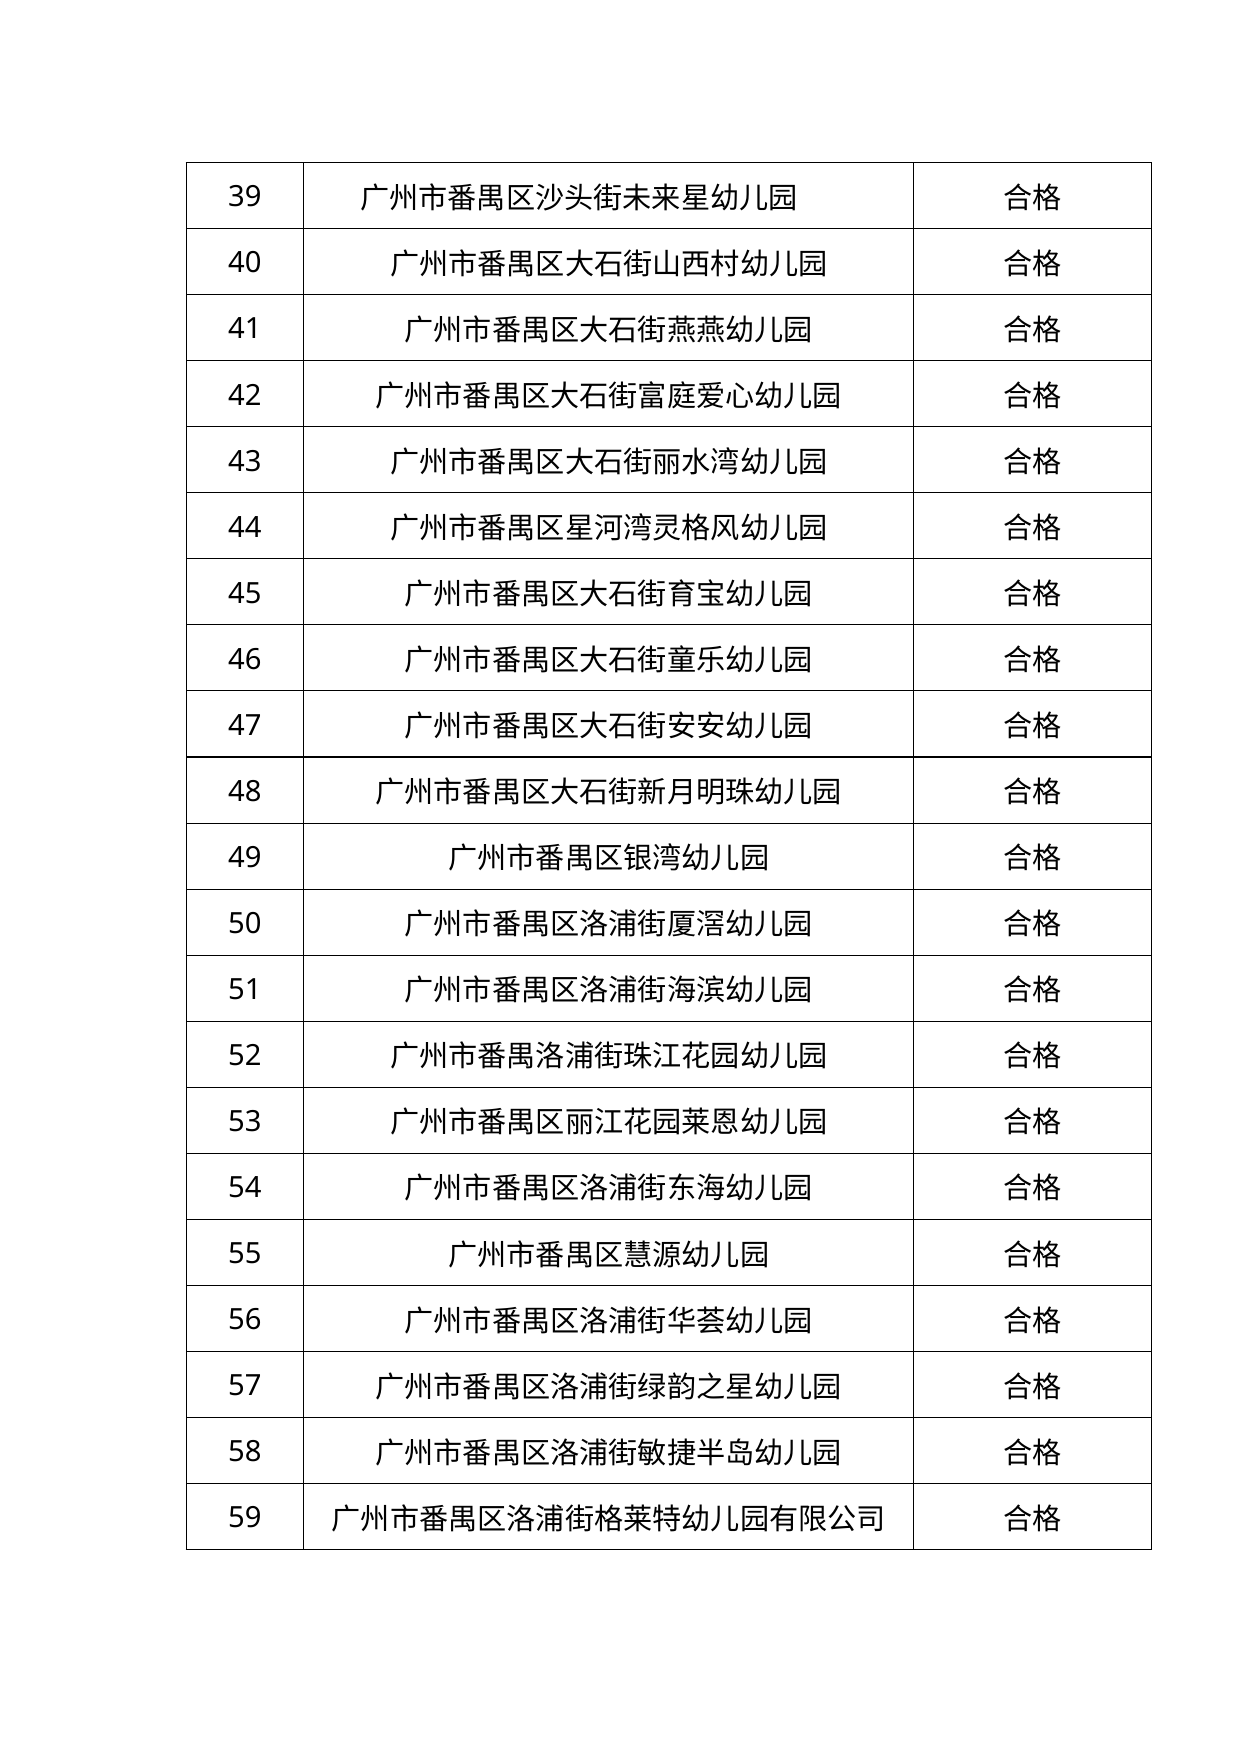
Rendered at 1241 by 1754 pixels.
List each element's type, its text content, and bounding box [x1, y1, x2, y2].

table_cell 广州市番禺区大石街丽水湾幼儿园 [304, 427, 913, 492]
table_cell 合格 [914, 890, 1151, 954]
table_cell 合格 [914, 493, 1151, 558]
table_cell 52 [187, 1022, 303, 1087]
table_cell 44 [187, 493, 303, 558]
table_cell 45 [187, 559, 303, 624]
table_cell 广州市番禺区大石街育宝幼儿园 [304, 559, 913, 624]
table_cell 广州市番禺区丽江花园莱恩幼儿园 [304, 1088, 913, 1153]
table_cell 56 [187, 1286, 303, 1351]
table_cell 50 [187, 890, 303, 954]
table_cell 48 [187, 758, 303, 822]
table_cell 合格 [914, 1154, 1151, 1219]
table_cell 合格 [914, 163, 1151, 228]
table_cell 广州市番禺区大石街新月明珠幼儿园 [304, 758, 913, 822]
table_cell 53 [187, 1088, 303, 1153]
table_cell 合格 [914, 1022, 1151, 1087]
table_cell 合格 [914, 1418, 1151, 1483]
table_cell 合格 [914, 956, 1151, 1021]
table_cell 49 [187, 824, 303, 888]
table_cell 58 [187, 1418, 303, 1483]
table_cell 合格 [914, 1088, 1151, 1153]
table_cell 合格 [914, 361, 1151, 426]
table_cell 合格 [914, 758, 1151, 822]
table_cell 合格 [914, 295, 1151, 360]
table_cell 广州市番禺区洛浦街东海幼儿园 [304, 1154, 913, 1219]
table_cell 广州市番禺洛浦街珠江花园幼儿园 [304, 1022, 913, 1087]
table_cell 合格 [914, 1484, 1151, 1549]
table_cell 47 [187, 691, 303, 756]
table_cell 广州市番禺区洛浦街海滨幼儿园 [304, 956, 913, 1021]
table_cell 广州市番禺区大石街富庭爱心幼儿园 [304, 361, 913, 426]
table_cell 广州市番禺区大石街燕燕幼儿园 [304, 295, 913, 360]
table_cell 59 [187, 1484, 303, 1549]
table_cell 54 [187, 1154, 303, 1219]
table_cell 57 [187, 1352, 303, 1417]
table_cell 39 [187, 163, 303, 228]
table_cell 广州市番禺区星河湾灵格风幼儿园 [304, 493, 913, 558]
table_cell 广州市番禺区洛浦街敏捷半岛幼儿园 [304, 1418, 913, 1483]
table_cell 合格 [914, 691, 1151, 756]
table_cell 广州市番禺区洛浦街华荟幼儿园 [304, 1286, 913, 1351]
table_cell 广州市番禺区大石街山西村幼儿园 [304, 229, 913, 294]
table_cell 广州市番禺区银湾幼儿园 [304, 824, 913, 888]
table_cell 合格 [914, 1286, 1151, 1351]
table_cell 合格 [914, 824, 1151, 888]
table_cell 46 [187, 625, 303, 690]
table_cell 55 [187, 1220, 303, 1285]
table_cell 广州市番禺区慧源幼儿园 [304, 1220, 913, 1285]
table_cell 41 [187, 295, 303, 360]
table_cell 广州市番禺区洛浦街格莱特幼儿园有限公司 [304, 1484, 913, 1549]
table_cell 40 [187, 229, 303, 294]
table_cell 合格 [914, 559, 1151, 624]
table_cell 42 [187, 361, 303, 426]
table_cell 广州市番禺区大石街童乐幼儿园 [304, 625, 913, 690]
table_cell 广州市番禺区大石街安安幼儿园 [304, 691, 913, 756]
table_cell 广州市番禺区沙头街未来星幼儿园 [304, 163, 913, 228]
table_cell 合格 [914, 1220, 1151, 1285]
table_cell 合格 [914, 229, 1151, 294]
table_cell 合格 [914, 625, 1151, 690]
table_cell 广州市番禺区洛浦街绿韵之星幼儿园 [304, 1352, 913, 1417]
table_cell 合格 [914, 427, 1151, 492]
table_cell 广州市番禺区洛浦街厦滘幼儿园 [304, 890, 913, 954]
table_cell 51 [187, 956, 303, 1021]
table_cell 合格 [914, 1352, 1151, 1417]
table_cell 43 [187, 427, 303, 492]
